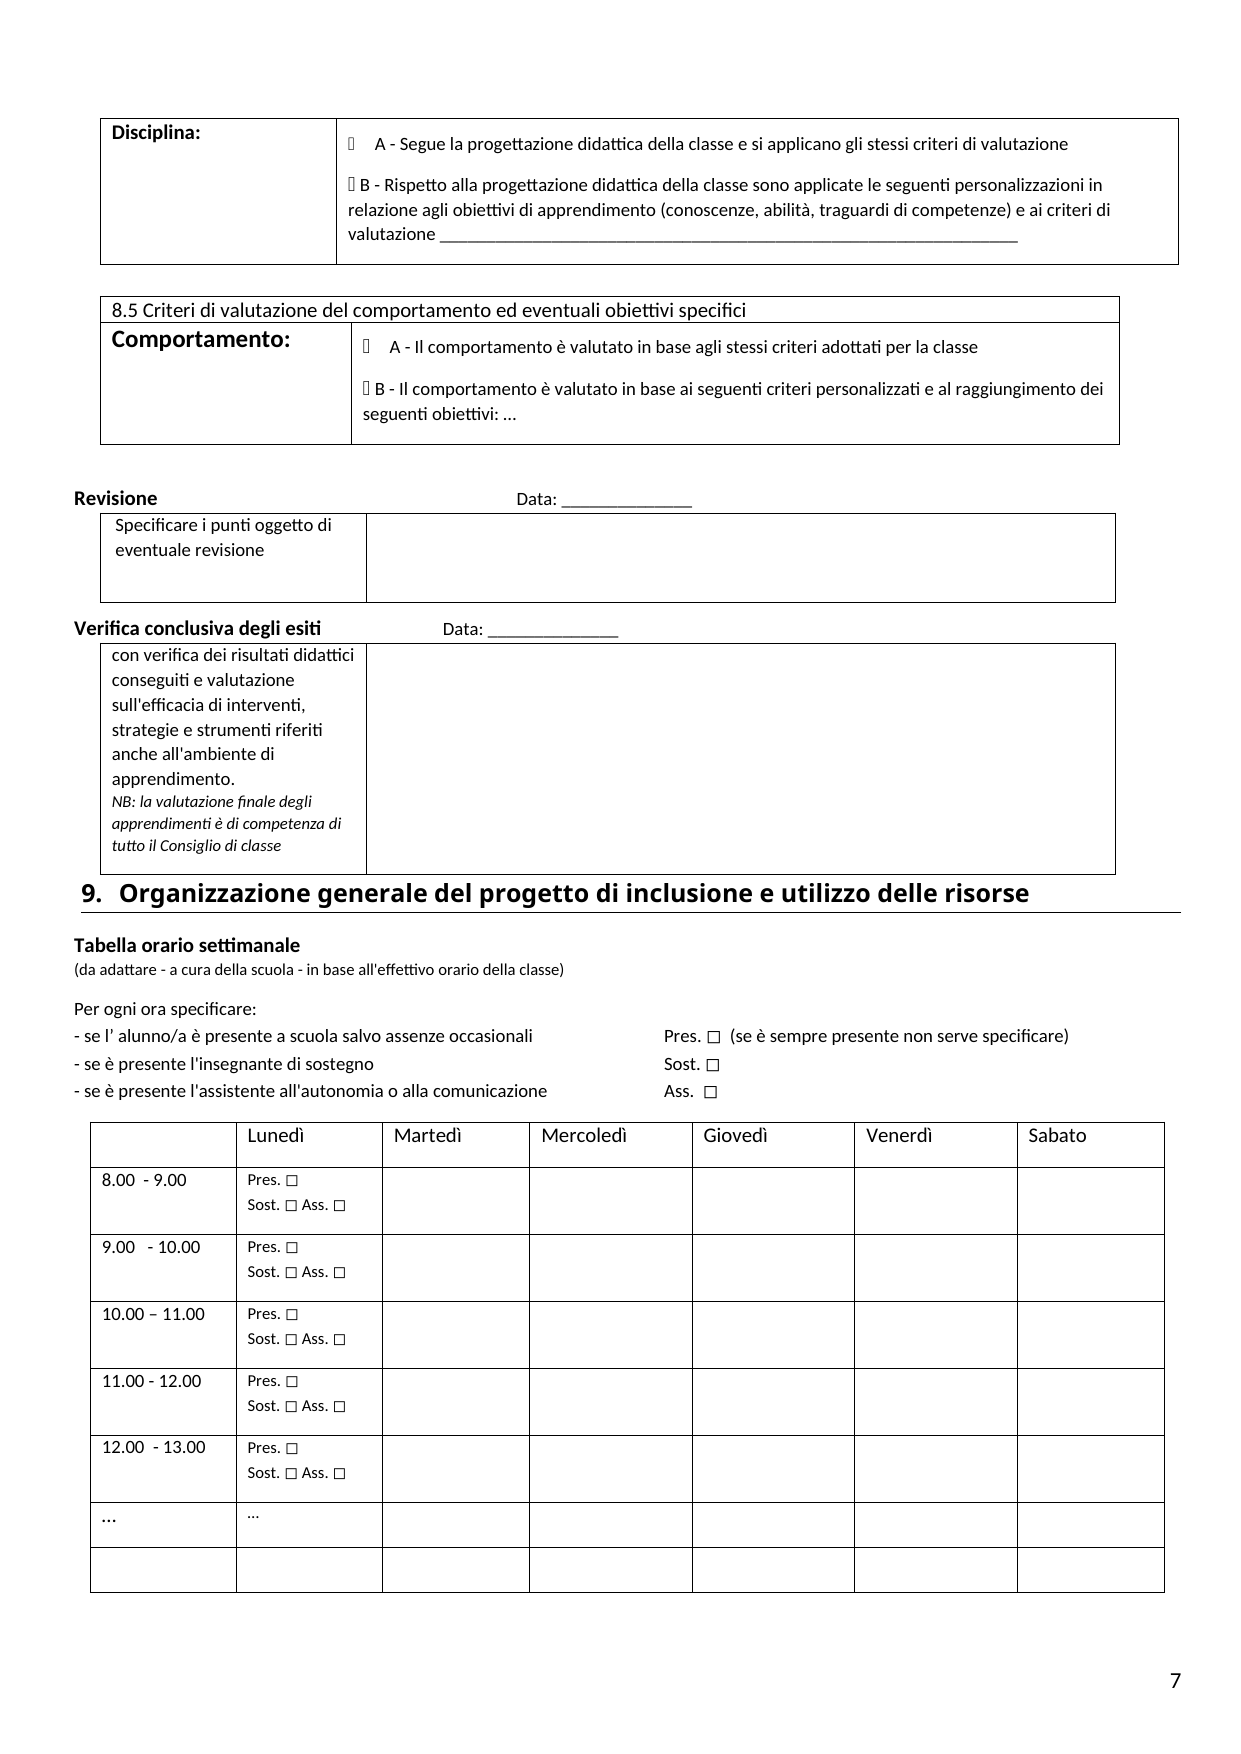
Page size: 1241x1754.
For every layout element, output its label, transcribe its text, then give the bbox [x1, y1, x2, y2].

table_cell [383, 1302, 529, 1368]
table_header con verifica dei risultati didattici conseguiti e valutazione sull'efficacia di interventi, strategie e strumenti riferiti anche all'ambiente di apprendimento. NB: la valutazione finale degli apprendimenti è di competenza di tutto il Consiglio di classe [101, 644, 366, 874]
table_cell [855, 1302, 1017, 1368]
table_cell [383, 1369, 529, 1435]
table_cell [855, 1548, 1017, 1592]
table_cell 10.00 – 11.00 [91, 1302, 236, 1368]
text Per ogni ora specificare: - se l’ alunno/a è presente a scuola salvo assenze occasionali Pres. ◻ (se è sempre presente non serve specificare) - se è presente l'insegnante di sostegno Sost. ◻ [74, 997, 1181, 1075]
table_cell Comportamento: [101, 323, 351, 444]
table_cell [383, 1548, 529, 1592]
table_cell [1018, 1503, 1164, 1547]
table_cell [1018, 1235, 1164, 1301]
table_header Venerdì [855, 1123, 1017, 1167]
table_cell [855, 1369, 1017, 1435]
table_header 8.5 Criteri di valutazione del comportamento ed eventuali obiettivi specifici [101, 297, 1119, 322]
table_cell … [91, 1503, 236, 1547]
table_cell [91, 1548, 236, 1592]
table_cell [383, 1168, 529, 1234]
table_header [367, 644, 1115, 874]
table_header [367, 514, 1115, 602]
table_cell [530, 1436, 692, 1502]
table_cell [530, 1168, 692, 1234]
text Tabella orario settimanale (da adattare - a cura della scuola - in base all'effettivo orario della classe) [74, 932, 1181, 979]
table_header Martedì [383, 1123, 529, 1167]
table_cell [693, 1436, 854, 1502]
table_cell [383, 1503, 529, 1547]
table_header [91, 1123, 236, 1167]
table_header Lunedì [237, 1123, 382, 1167]
table_cell [383, 1436, 529, 1502]
table_cell [530, 1369, 692, 1435]
table_cell Disciplina: [101, 119, 336, 264]
table_cell A - Il comportamento è valutato in base agli stessi criteri adottati per la classe B - Il comportamento è valutato in base ai seguenti criteri personalizzati e al raggiungimento dei seguenti obiettivi: … [352, 323, 1119, 444]
table_header Giovedì [693, 1123, 854, 1167]
table_header Specificare i punti oggetto di eventuale revisione [101, 514, 366, 602]
table_cell Pres. ◻ Sost. ◻ Ass. ◻ [237, 1369, 382, 1435]
table_cell [1018, 1548, 1164, 1592]
table_header Sabato [1018, 1123, 1164, 1167]
table_cell [693, 1302, 854, 1368]
table_cell [530, 1503, 692, 1547]
table_cell [855, 1168, 1017, 1234]
table_cell 11.00 - 12.00 [91, 1369, 236, 1435]
table_cell [530, 1235, 692, 1301]
text Revisione Data: ______________ [74, 485, 1181, 511]
table_cell Pres. ◻ Sost. ◻ Ass. ◻ [237, 1436, 382, 1502]
table_cell [1018, 1168, 1164, 1234]
table_cell [693, 1548, 854, 1592]
table_cell [1018, 1302, 1164, 1368]
table_cell [383, 1235, 529, 1301]
table_cell Pres. ◻ Sost. ◻ Ass. ◻ [237, 1168, 382, 1234]
text Verifica conclusiva degli esiti Data: ______________ [74, 615, 1181, 641]
table_cell [855, 1436, 1017, 1502]
table_cell [693, 1503, 854, 1547]
table_cell 9.00 - 10.00 [91, 1235, 236, 1301]
table_cell [855, 1235, 1017, 1301]
table_header Mercoledì [530, 1123, 692, 1167]
table_cell [1018, 1369, 1164, 1435]
text - se è presente l'assistente all'autonomia o alla comunicazione Ass. ◻ [74, 1077, 1181, 1103]
table_cell 8.00 - 9.00 [91, 1168, 236, 1234]
table_cell [693, 1168, 854, 1234]
table_cell … [237, 1503, 382, 1547]
table_cell [693, 1235, 854, 1301]
table_cell [693, 1369, 854, 1435]
table_cell [1018, 1436, 1164, 1502]
table_cell [530, 1302, 692, 1368]
table_cell [237, 1548, 382, 1592]
table_cell 12.00 - 13.00 [91, 1436, 236, 1502]
table_cell [855, 1503, 1017, 1547]
subtitle Organizzazione generale del progetto di inclusione e utilizzo delle risorse [81, 875, 1181, 912]
table_cell [530, 1548, 692, 1592]
table_cell Pres. ◻ Sost. ◻ Ass. ◻ [237, 1302, 382, 1368]
table_cell Pres. ◻ Sost. ◻ Ass. ◻ [237, 1235, 382, 1301]
